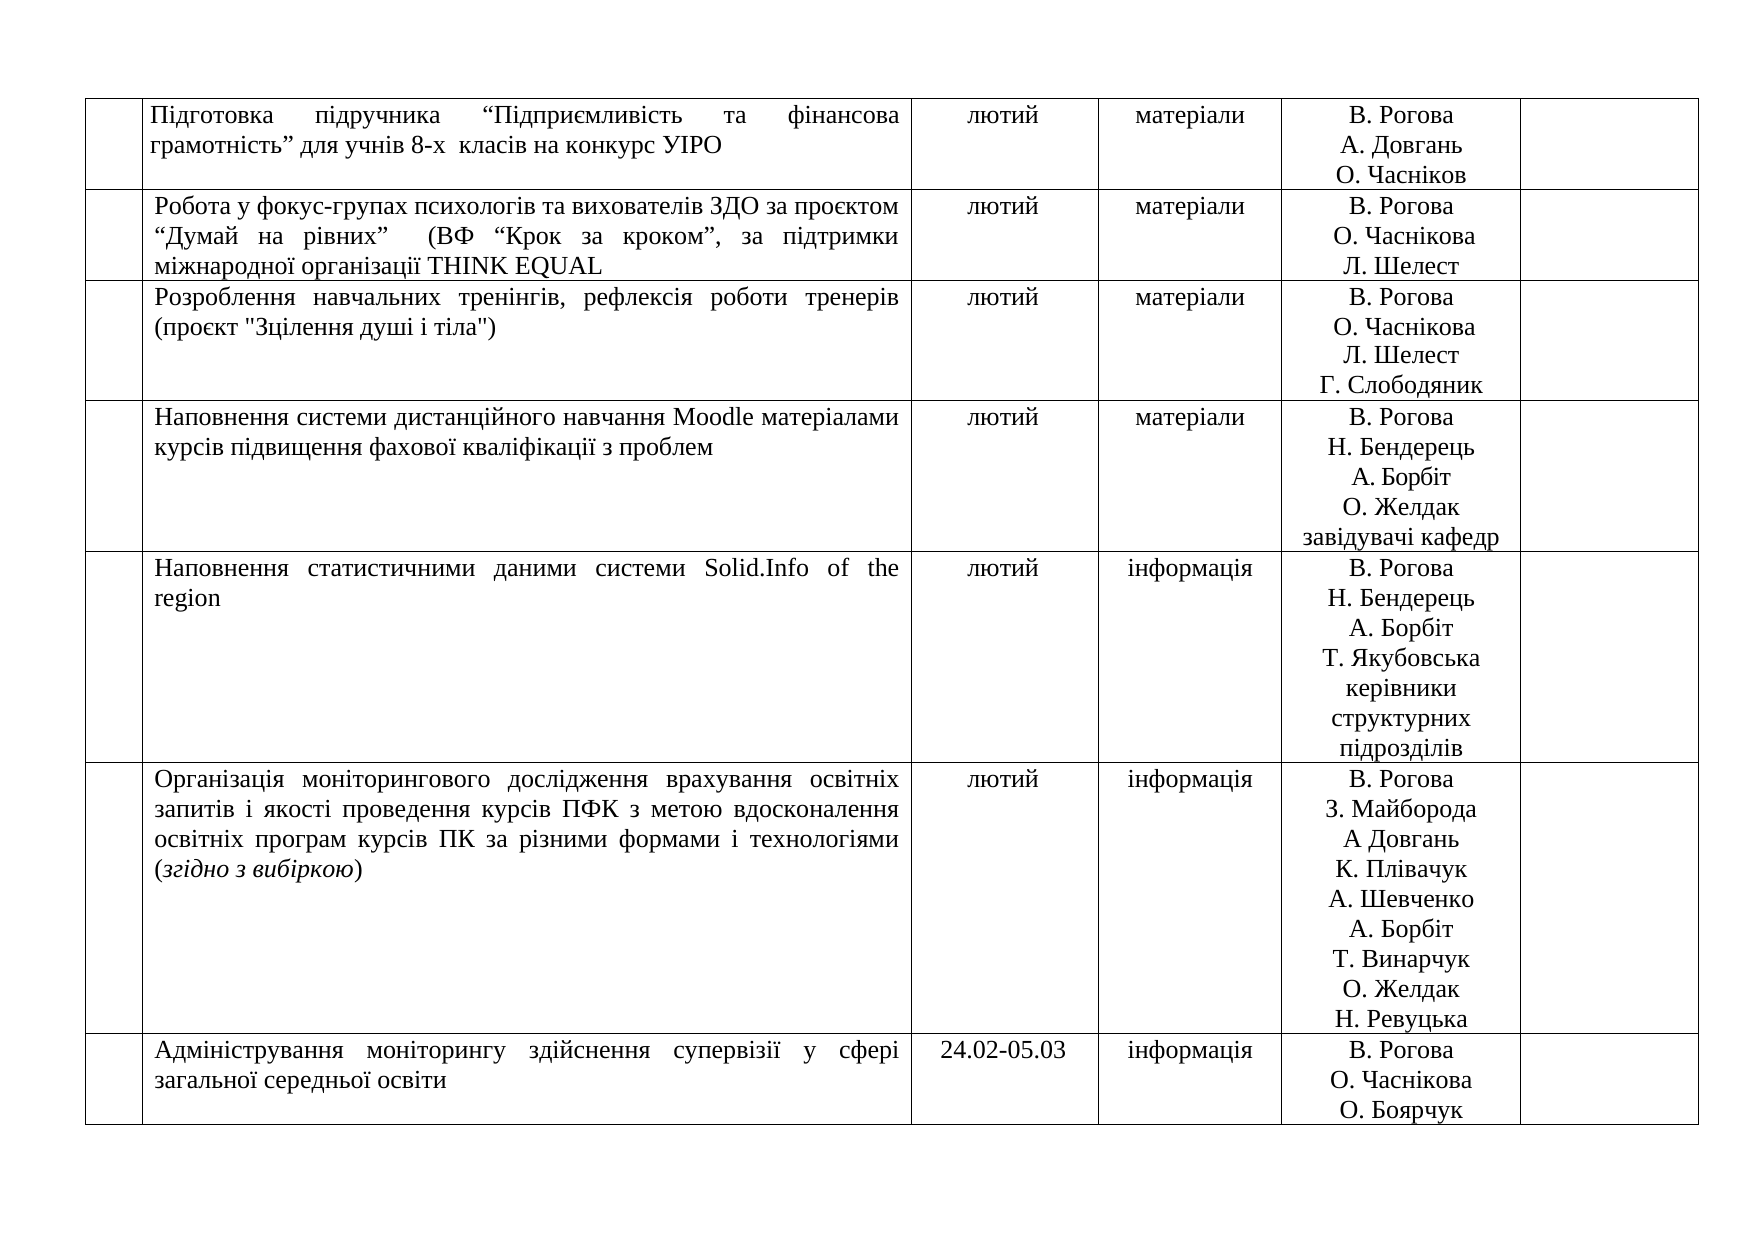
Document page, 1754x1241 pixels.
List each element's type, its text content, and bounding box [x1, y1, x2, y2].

table_cell Організація моніторингового дослідження врахування освітніх запитів і якості проведення курсів ПФК з метою вдосконалення освітніх програм курсів ПК за різними формами і технологіями (згідно з вибіркою) [143, 763, 911, 1033]
table_cell [86, 190, 142, 280]
table_cell В. Рогова З. Майборода А Довгань К. Плівачук А. Шевченко А. Борбіт Т. Винарчук О. Желдак Н. Ревуцька [1282, 763, 1520, 1033]
table_cell В. Рогова О. Часнікова Л. Шелест Г. Слободяник [1282, 281, 1520, 399]
table_cell [86, 763, 142, 1033]
table_cell 24.02-05.03 [912, 1034, 1098, 1124]
table_cell лютий [912, 401, 1098, 551]
table_cell Розроблення навчальних тренінгів, рефлексія роботи тренерів (проєкт "Зцілення душі і тіла") [143, 281, 911, 399]
table_cell [1521, 763, 1698, 1033]
table_cell матеріали [1099, 281, 1281, 399]
table_cell матеріали [1099, 190, 1281, 280]
table_cell [86, 1034, 142, 1124]
table_cell [1521, 281, 1698, 399]
table_cell матеріали [1099, 401, 1281, 551]
table_cell лютий [912, 190, 1098, 280]
table_cell інформація [1099, 552, 1281, 762]
table_cell В. Рогова Н. Бендерець А. Борбіт Т. Якубовська керівники структурних підрозділів [1282, 552, 1520, 762]
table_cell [143, 1034, 911, 1124]
table_cell [86, 99, 142, 189]
table_cell матеріали [1099, 99, 1281, 189]
table_cell [86, 401, 142, 551]
table_cell [1521, 401, 1698, 551]
table_cell [86, 552, 142, 762]
table_cell лютий [912, 99, 1098, 189]
table_cell В. Рогова Н. Бендерець А. Борбіт О. Желдак завідувачі кафедр [1282, 401, 1520, 551]
table_cell [1521, 1034, 1698, 1124]
table_cell В. Рогова О. Часнікова Л. Шелест [1282, 190, 1520, 280]
table_cell лютий [912, 281, 1098, 399]
table_cell Робота у фокус-групах психологів та вихователів ЗДО за проєктом “Думай на рівних” (ВФ “Крок за кроком”, за підтримки міжнародної організації THINK EQUAL [143, 190, 911, 280]
table_cell Наповнення системи дистанційного навчання Moodle матеріалами курсів підвищення фахової кваліфікації з проблем [143, 401, 911, 551]
table_cell [1521, 190, 1698, 280]
table_cell [86, 281, 142, 399]
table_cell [1282, 1034, 1520, 1124]
table_cell [1521, 552, 1698, 762]
table_cell інформація [1099, 763, 1281, 1033]
table_cell лютий [912, 552, 1098, 762]
table_cell лютий [912, 763, 1098, 1033]
table_cell [1521, 99, 1698, 189]
table_cell Підготовка підручника “Підприємливість та фінансова грамотність” для учнів 8-х класів на конкурс УІРО [143, 99, 911, 189]
table_cell В. Рогова А. Довгань О. Часніков [1282, 99, 1520, 189]
table_cell інформація [1099, 1034, 1281, 1124]
table_cell Наповнення статистичними даними системи Solid.Іnfo of the region [143, 552, 911, 762]
